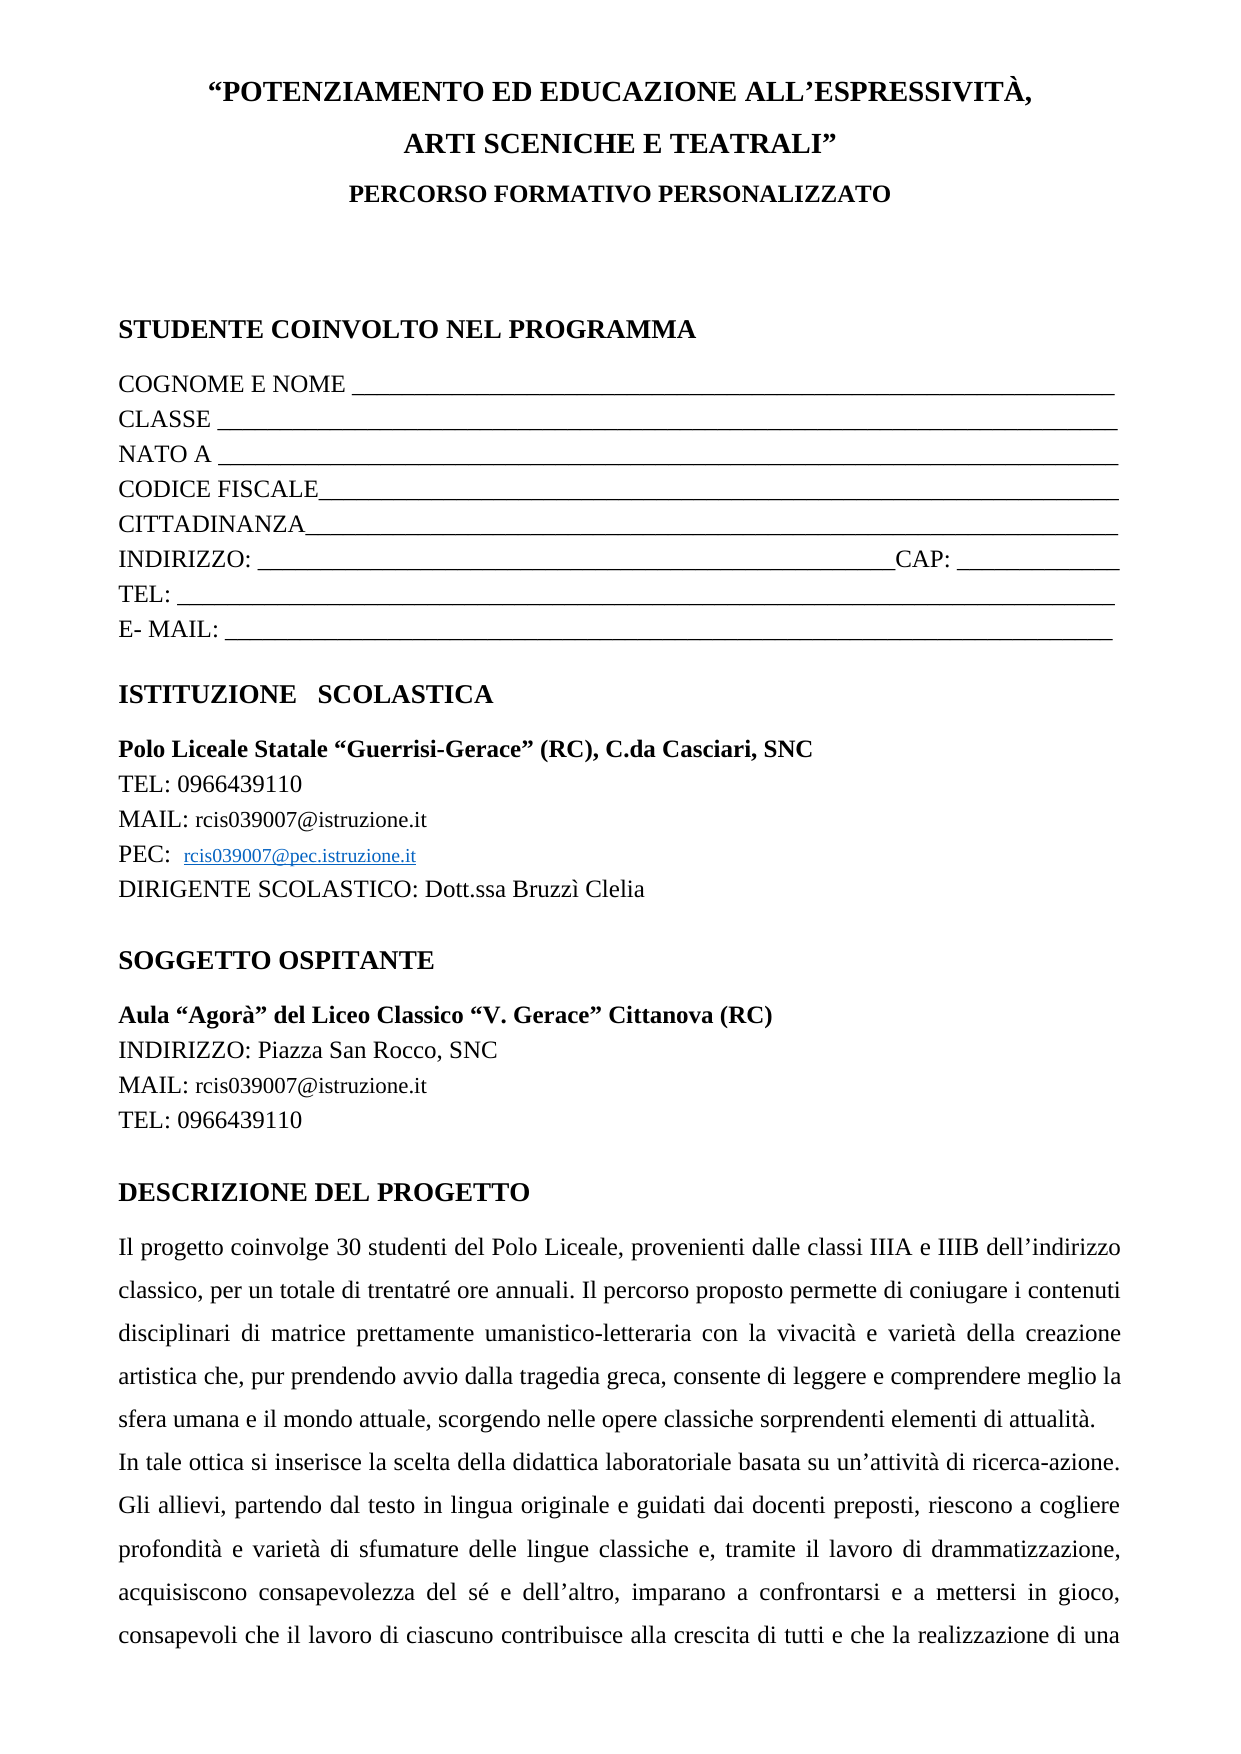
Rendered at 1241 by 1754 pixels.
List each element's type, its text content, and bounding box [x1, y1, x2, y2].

text NATO A ________________________________________________________________________ [118, 439, 1122, 468]
text CITTADINANZA_________________________________________________________________ [118, 509, 1122, 538]
text DIRIGENTE SCOLASTICO: Dott.ssa Bruzzì Clelia [118, 874, 1122, 903]
text MAIL: rcis039007@istruzione.it [118, 1071, 1122, 1099]
text STUDENTE COINVOLTO NEL PROGRAMMA [118, 313, 1122, 344]
text COGNOME E NOME _____________________________________________________________ [118, 369, 1122, 398]
text TEL: ___________________________________________________________________________ [118, 579, 1122, 608]
text CLASSE ________________________________________________________________________ [118, 404, 1122, 433]
text Polo Liceale Statale “Guerrisi-Gerace” (RC), C.da Casciari, SNC [118, 734, 1122, 763]
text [118, 1447, 1122, 1649]
text MAIL: rcis039007@istruzione.it [118, 804, 1122, 833]
text TEL: 0966439110 [118, 769, 1122, 798]
text SOGGETTO OSPITANTE [118, 944, 1122, 976]
text Il progetto coinvolge 30 studenti del Polo Liceale, provenienti dalle classi IIIA e IIIB dell’indirizzo classico, per un totale di trentatré ore annuali. Il percorso proposto permette di coniugare i contenuti disciplinari di matrice prettamente umanistico-letteraria con la vivacità e varietà della creazione artistica che, pur prendendo avvio dalla tragedia greca, consente di leggere e comprendere meglio la sfera umana e il mondo attuale, scorgendo nelle opere classiche sorprendenti elementi di attualità. [118, 1232, 1122, 1433]
text ARTI SCENICHE E TEATRALI” [118, 127, 1122, 160]
text E- MAIL: _______________________________________________________________________ [118, 614, 1122, 643]
text DESCRIZIONE DEL PROGETTO [118, 1176, 1122, 1207]
text CODICE FISCALE________________________________________________________________ [118, 474, 1122, 503]
text “POTENZIAMENTO ED EDUCAZIONE ALL’ESPRESSIVITÀ, [118, 74, 1122, 107]
text PERCORSO FORMATIVO PERSONALIZZATO [118, 179, 1122, 208]
text INDIRIZZO: ___________________________________________________CAP: _____________ [118, 544, 1122, 573]
text Aula “Agorà” del Liceo Classico “V. Gerace” Cittanova (RC) [118, 1001, 1122, 1029]
text INDIRIZZO: Piazza San Rocco, SNC [118, 1036, 1122, 1064]
text PEC: rcis039007@pec.istruzione.it [118, 839, 1122, 868]
text TEL: 0966439110 [118, 1106, 1122, 1134]
text ISTITUZIONE SCOLASTICA [118, 678, 1122, 709]
